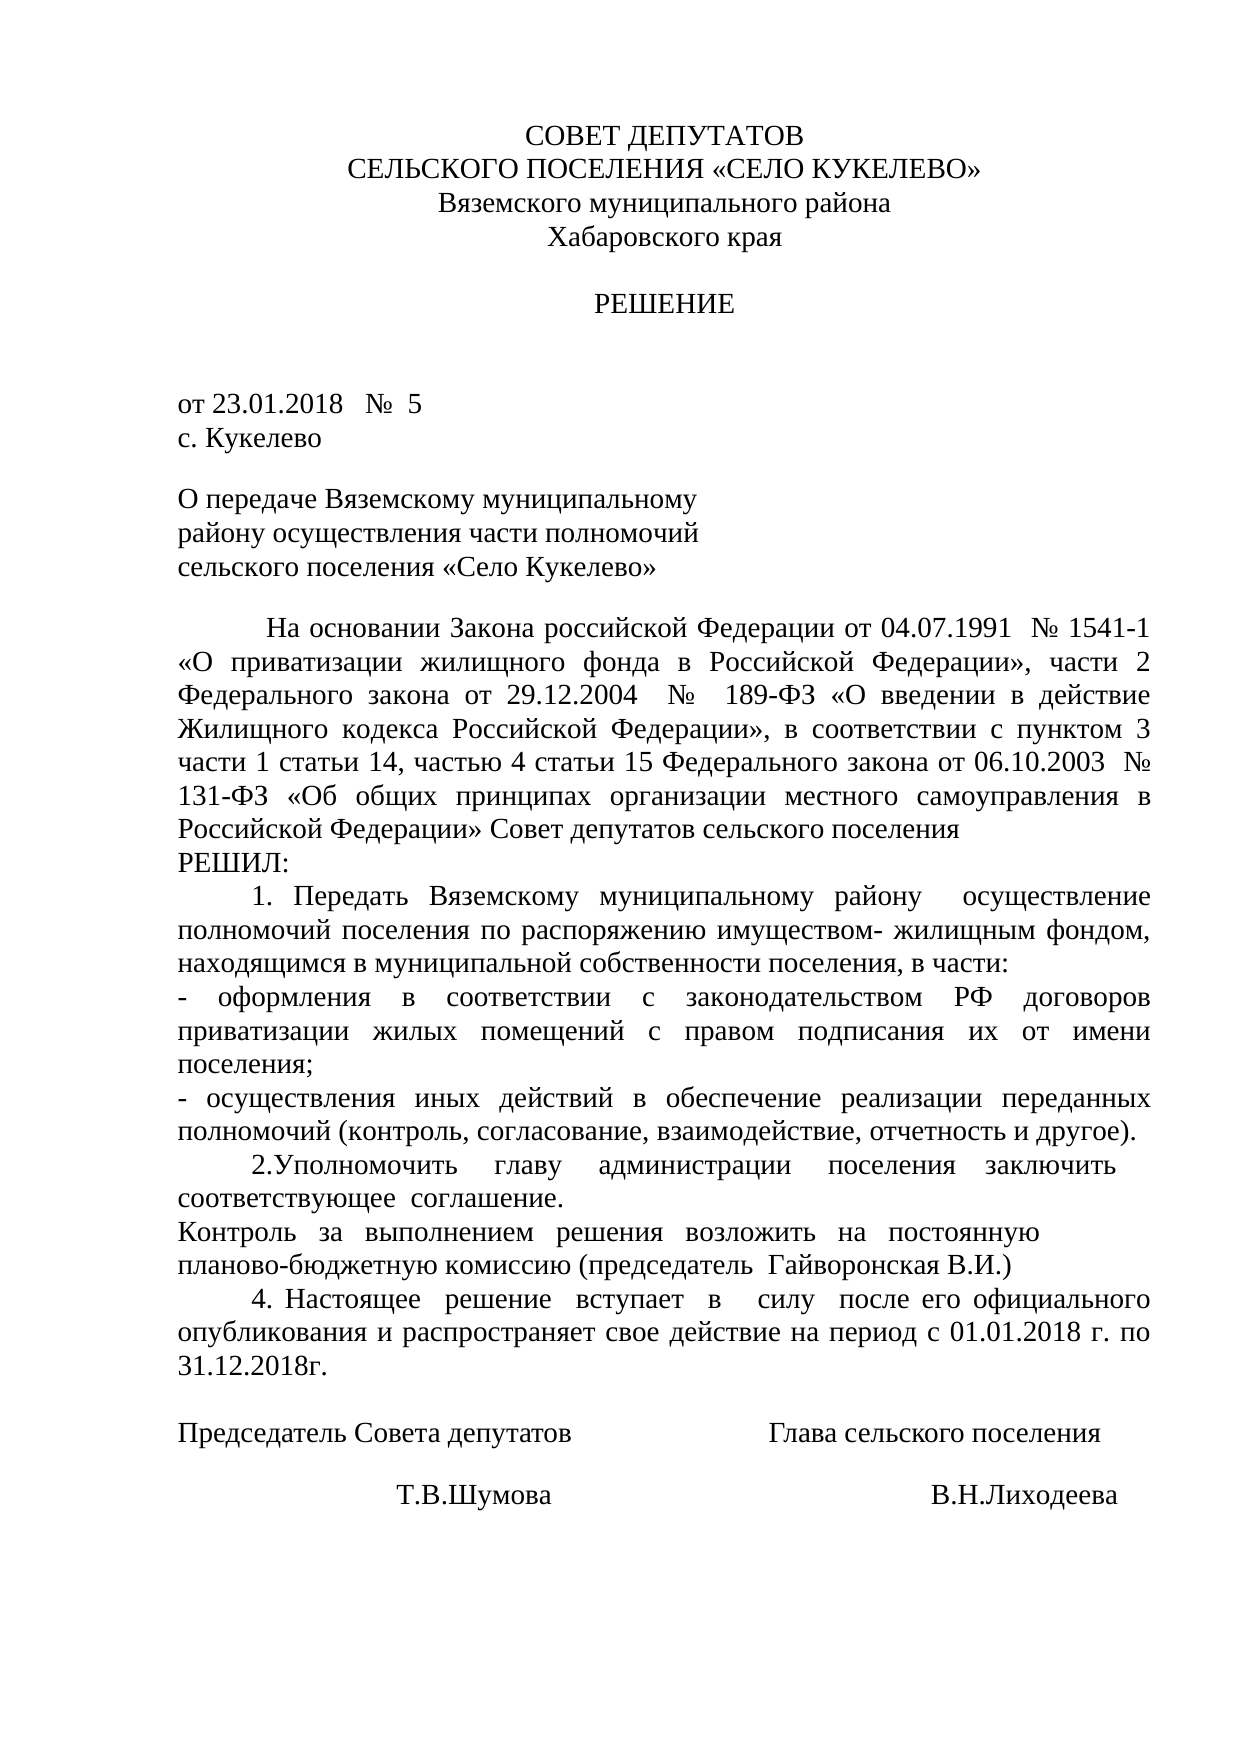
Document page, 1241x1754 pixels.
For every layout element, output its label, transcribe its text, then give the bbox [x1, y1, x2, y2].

text району осуществления части полномочий [177, 515, 1152, 549]
text На основании Закона российской Федерации от 04.07.1991 № 1541-1 «О приватизации жилищного фонда в Российской Федерации», части 2 Федерального закона от 29.12.2004 № 189-ФЗ «О введении в действие Жилищного кодекса Российской Федерации», в соответствии с пунктом 3 части 1 статьи 14, частью 4 статьи 15 Федерального закона от 06.10.2003 № 131-ФЗ «Об общих принципах организации местного самоуправления в Российской Федерации» Совет депутатов сельского поселения [177, 610, 1152, 845]
text 1. Передать Вяземскому муниципальному району осуществление полномочий поселения по распоряжению имуществом- жилищным фондом, находящимся в муниципальной собственности поселения, в части: [177, 878, 1152, 979]
text Вяземского муниципального района [177, 185, 1152, 219]
text 4. Настоящее решение вступает в силу после его официального опубликования и распространяет свое действие на период с 01.01.2018 г. по 31.12.2018г. [177, 1281, 1152, 1382]
text Председатель Совета депутатов Глава сельского поселения [177, 1415, 1152, 1449]
text - осуществления иных действий в обеспечение реализации переданных полномочий (контроль, согласование, взаимодействие, отчетность и другое). [177, 1080, 1152, 1147]
text Контроль за выполнением решения возложить на постоянную [177, 1214, 1152, 1247]
text РЕШЕНИЕ [177, 286, 1152, 319]
text соответствующее соглашение. [177, 1180, 1152, 1214]
text Хабаровского края [177, 219, 1152, 252]
text планово-бюджетную комиссию (председатель Гайворонская В.И.) [177, 1247, 1152, 1281]
text СЕЛЬСКОГО ПОСЕЛЕНИЯ «СЕЛО КУКЕЛЕВО» [177, 152, 1152, 185]
text сельского поселения «Село Кукелево» [177, 549, 1152, 582]
text с. Кукелево [177, 420, 1152, 453]
text РЕШИЛ: [177, 845, 1152, 878]
text О передаче Вяземскому муниципальному [177, 482, 1152, 515]
text Т.В.Шумова В.Н.Лиходеева [177, 1477, 1152, 1510]
text СОВЕТ ДЕПУТАТОВ [177, 118, 1152, 152]
text - оформления в соответствии с законодательством РФ договоров приватизации жилых помещений с правом подписания их от имени поселения; [177, 979, 1152, 1080]
text от 23.01.2018 № 5 [177, 386, 1152, 420]
text 2.Уполномочить главу администрации поселения заключить [177, 1147, 1152, 1180]
